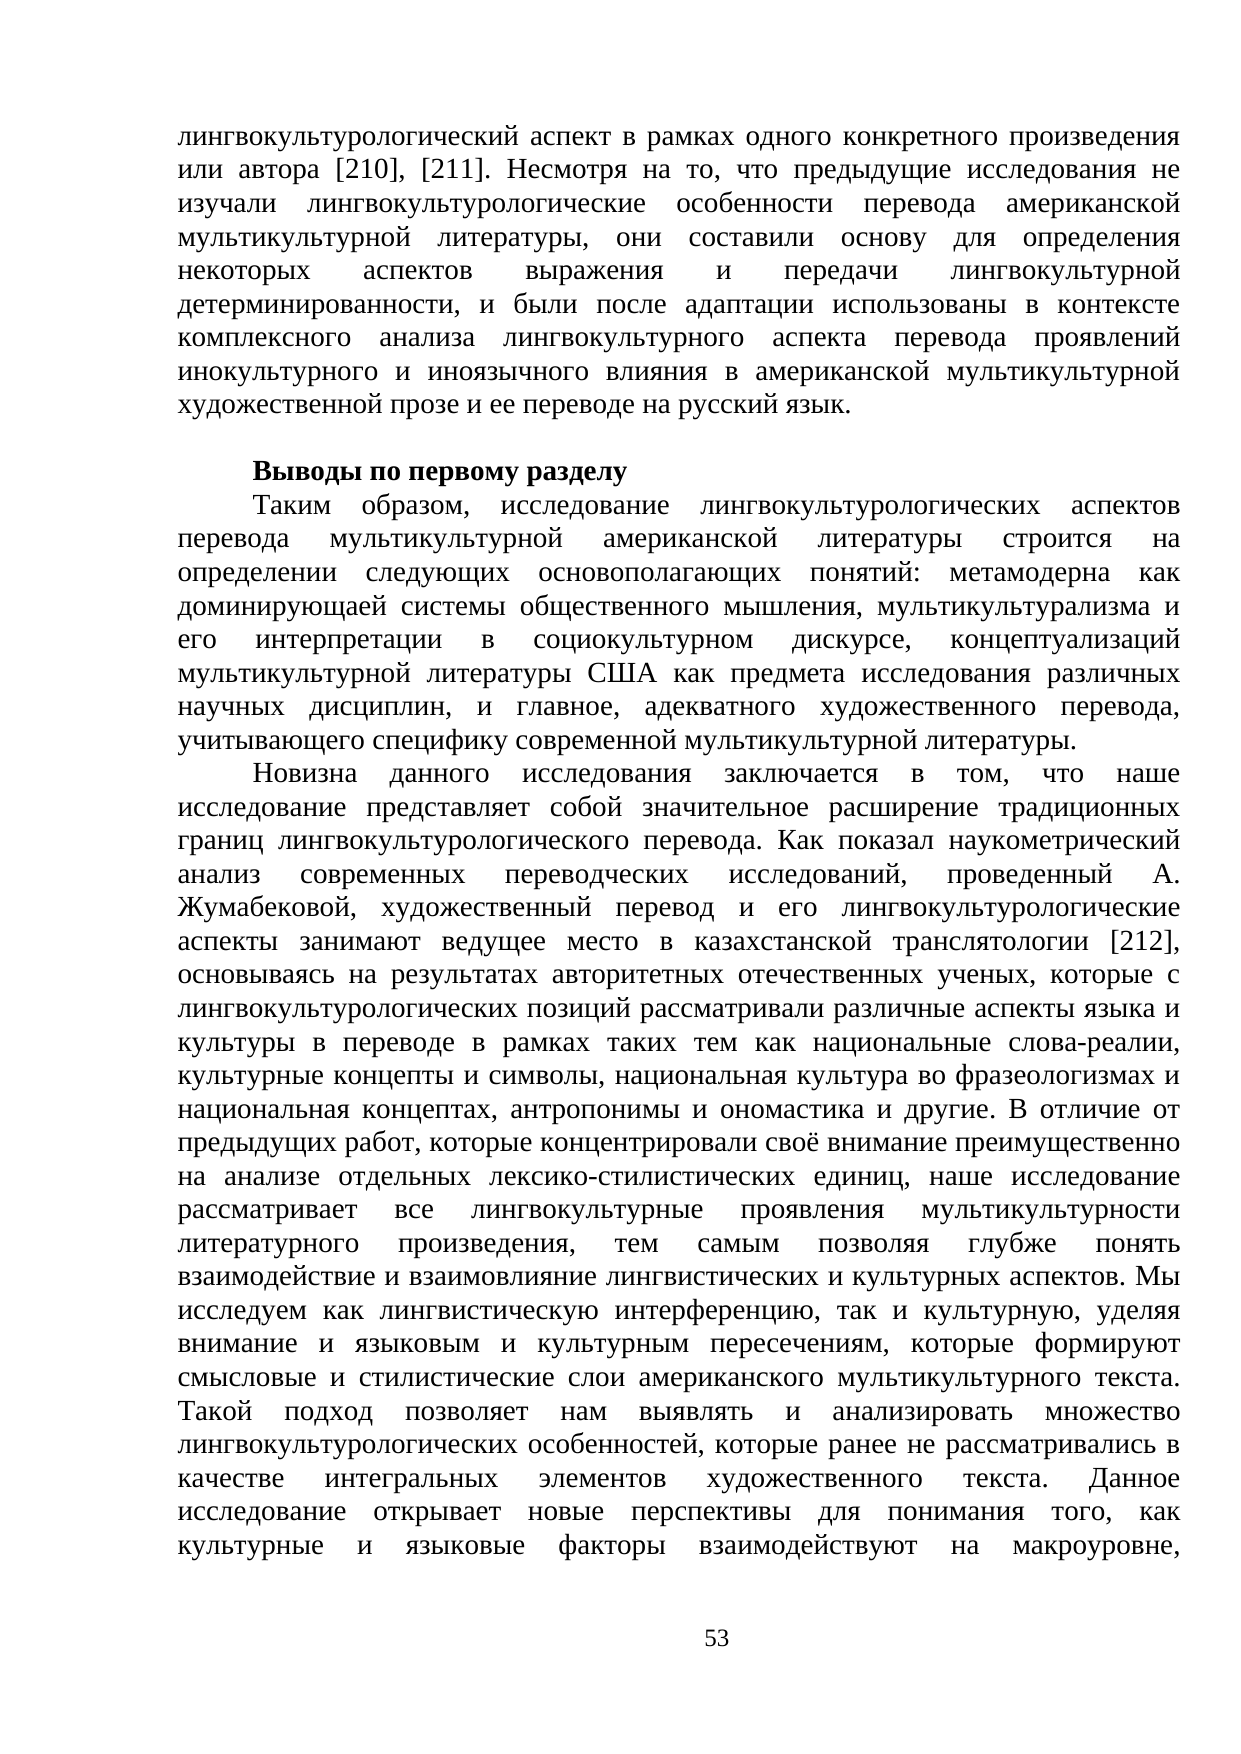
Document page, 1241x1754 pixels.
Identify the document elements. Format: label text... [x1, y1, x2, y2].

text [177, 118, 1181, 420]
text Выводы по первому разделу [177, 453, 1181, 487]
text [177, 755, 1181, 1560]
text Таким образом, исследование лингвокультурологических аспектов перевода мультикультурной американской литературы строится на определении следующих основополагающих понятий: метамодерна как доминирующаей системы общественного мышления, мультикультурализма и его интерпретации в социокультурном дискурсе, концептуализаций мультикультурной литературы США как предмета исследования различных научных дисциплин, и главное, адекватного художественного перевода, учитывающего специфику современной мультикультурной литературы. [177, 487, 1181, 755]
